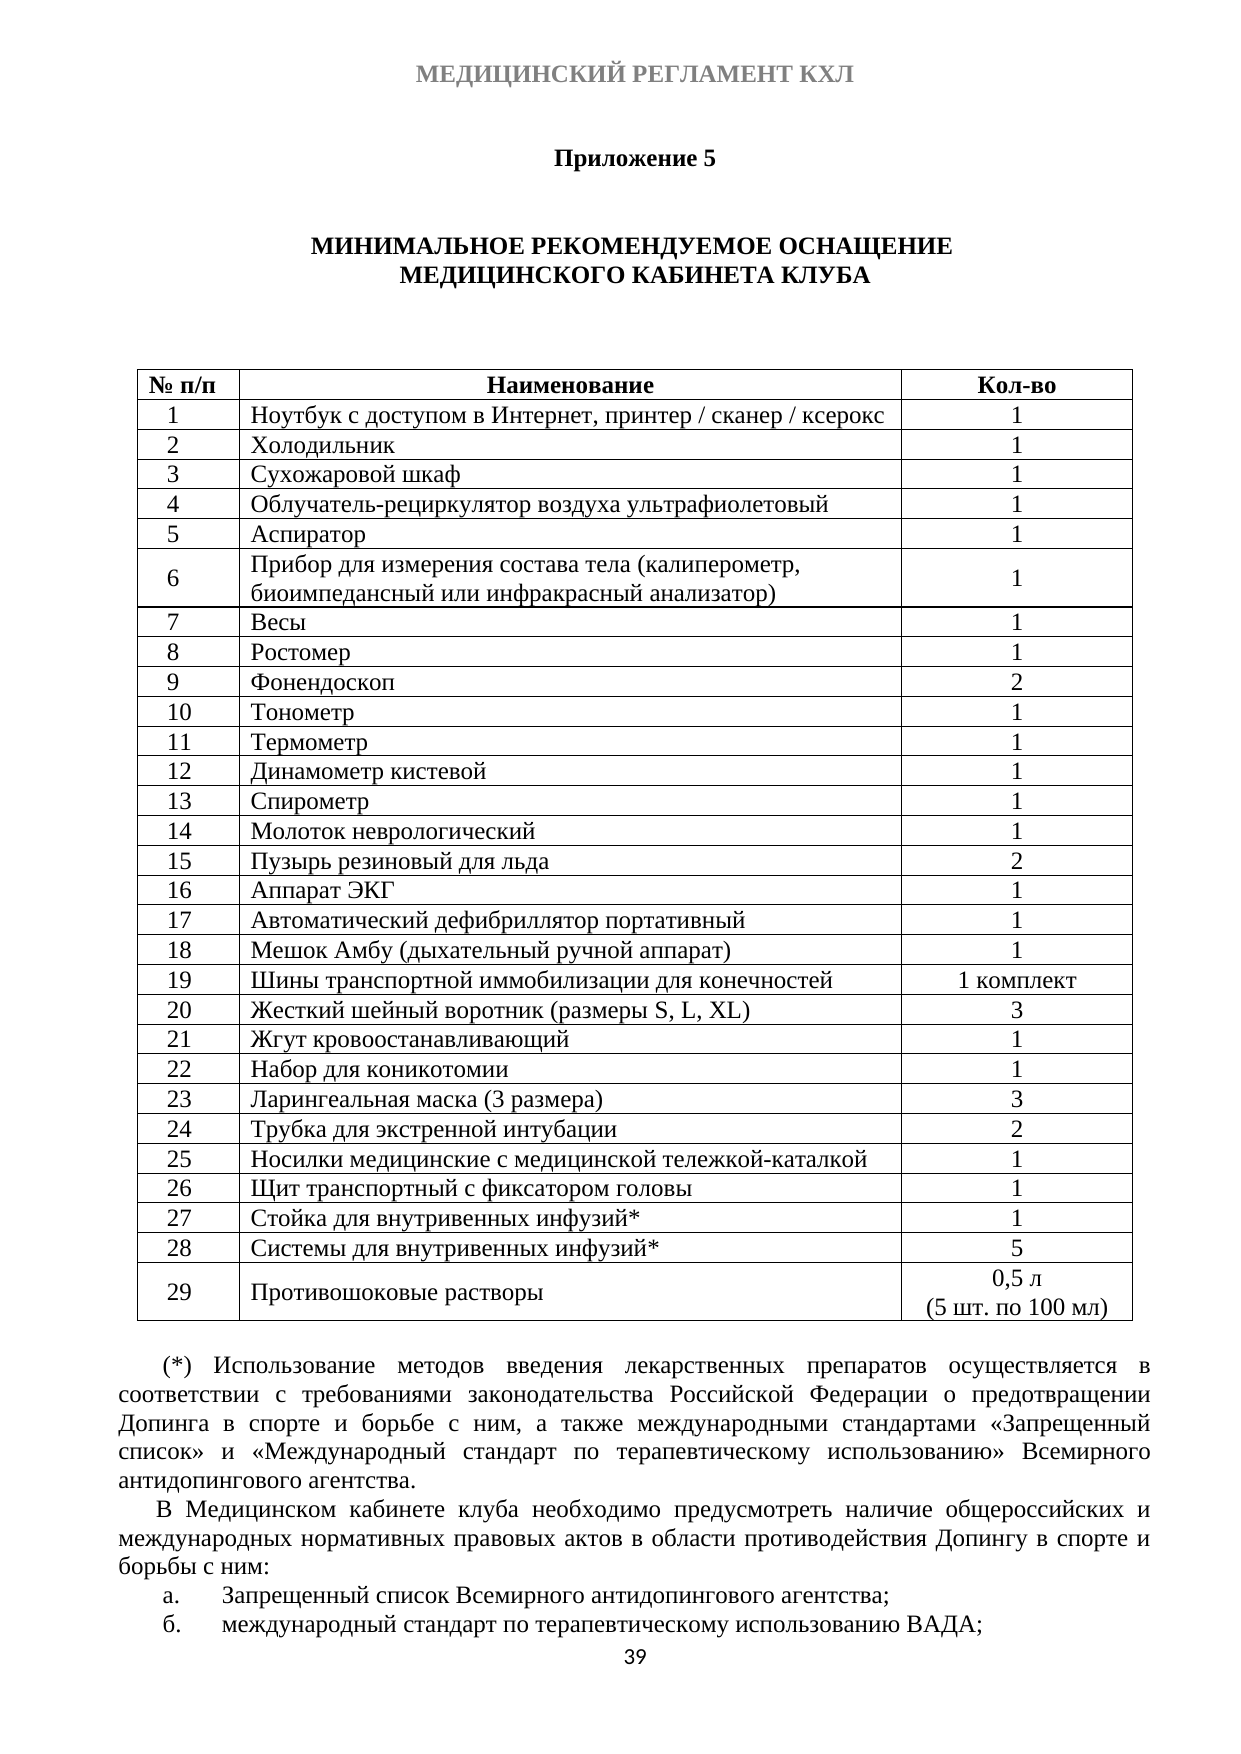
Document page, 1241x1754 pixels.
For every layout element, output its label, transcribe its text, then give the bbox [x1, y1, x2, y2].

subtitle Приложение 5 [118, 143, 1152, 172]
table_cell 1 [902, 1025, 1132, 1053]
table_cell [138, 1144, 239, 1172]
table_cell 1 [902, 1174, 1132, 1202]
table_cell 1 [902, 400, 1132, 429]
table_cell Аспиратор [240, 519, 901, 548]
list международный стандарт по терапевтическому использованию ВАДА; [162, 1609, 1152, 1638]
table_cell [138, 1233, 239, 1262]
table_cell [138, 549, 239, 606]
table_cell Пузырь резиновый для льда [240, 846, 901, 874]
table_cell 1 [902, 637, 1132, 666]
table_cell 3 [902, 995, 1132, 1023]
table_cell [138, 430, 239, 458]
table_cell Динамометр кистевой [240, 756, 901, 785]
table_cell 1 [902, 1203, 1132, 1232]
table_cell [138, 876, 239, 904]
table_cell [138, 1263, 239, 1320]
table_cell [138, 608, 239, 636]
table_cell Тонометр [240, 697, 901, 726]
table_cell 1 [902, 519, 1132, 548]
table_cell [138, 816, 239, 845]
table_cell 2 [902, 1114, 1132, 1143]
table_cell 1 [902, 786, 1132, 815]
list Запрещенный список Всемирного антидопингового агентства; [162, 1580, 1152, 1609]
table_cell [138, 727, 239, 755]
table_cell 1 [902, 489, 1132, 518]
table_cell [138, 1025, 239, 1053]
table_header Наименование [240, 370, 901, 399]
table_cell [138, 1203, 239, 1232]
subtitle МИНИМАЛЬНОЕ РЕКОМЕНДУЕМОЕ ОСНАЩЕНИЕ МЕДИЦИНСКОГО КАБИНЕТА КЛУБА [118, 231, 1152, 289]
table_cell Противошоковые растворы [240, 1263, 901, 1320]
table_cell 1 [902, 935, 1132, 964]
table_cell [138, 905, 239, 934]
table_cell 5 [902, 1233, 1132, 1262]
table_cell Ларингеальная маска (3 размера) [240, 1084, 901, 1113]
table_cell 1 [902, 549, 1132, 606]
table_cell [138, 667, 239, 696]
table_cell Ноутбук с доступом в Интернет, принтер / сканер / ксерокс [240, 400, 901, 429]
table_cell [138, 460, 239, 488]
table_cell 1 [902, 1054, 1132, 1083]
table_cell 1 [902, 876, 1132, 904]
table_cell [138, 1114, 239, 1143]
table_cell [138, 756, 239, 785]
table_cell [138, 965, 239, 994]
text (*) Использование методов введения лекарственных препаратов осуществляется в соответствии с требованиями законодательства Российской Федерации о предотвращении Допинга в спорте и борьбе с ним, а также международными стандартами «Запрещенный список» и «Международный стандарт по терапевтическому использованию» Всемирного антидопингового агентства. [118, 1350, 1152, 1494]
table_cell Ростомер [240, 637, 901, 666]
table_cell Системы для внутривенных инфузий* [240, 1233, 901, 1262]
table_cell 1 [902, 905, 1132, 934]
table_cell Автоматический дефибриллятор портативный [240, 905, 901, 934]
text В Медицинском кабинете клуба необходимо предусмотреть наличие общероссийских и международных нормативных правовых актов в области противодействия Допингу в спорте и борьбы с ним: [118, 1494, 1152, 1580]
table_cell Жгут кровоостанавливающий [240, 1025, 901, 1053]
table_cell 1 [902, 756, 1132, 785]
table_cell Носилки медицинские с медицинской тележкой-каталкой [240, 1144, 901, 1172]
table_cell Прибор для измерения состава тела (калиперометр, биоимпедансный или инфракрасный анализатор) [240, 549, 901, 606]
table_cell [138, 489, 239, 518]
table_cell Трубка для экстренной интубации [240, 1114, 901, 1143]
table_cell Мешок Амбу (дыхательный ручной аппарат) [240, 935, 901, 964]
table_cell Спирометр [240, 786, 901, 815]
table_cell Жесткий шейный воротник (размеры S, L, XL) [240, 995, 901, 1023]
table_cell Сухожаровой шкаф [240, 460, 901, 488]
table_cell Набор для коникотомии [240, 1054, 901, 1083]
table_cell [138, 995, 239, 1023]
table_cell [138, 1174, 239, 1202]
table_cell 1 [902, 727, 1132, 755]
table_cell [138, 935, 239, 964]
table_cell Шины транспортной иммобилизации для конечностей [240, 965, 901, 994]
table_cell [138, 400, 239, 429]
table_header Кол-во [902, 370, 1132, 399]
table_cell [138, 637, 239, 666]
table_cell Весы [240, 608, 901, 636]
table_cell 2 [902, 846, 1132, 874]
table_cell 1 [902, 697, 1132, 726]
table_cell 1 [902, 430, 1132, 458]
table_cell [138, 519, 239, 548]
table_cell [138, 786, 239, 815]
table_cell 3 [902, 1084, 1132, 1113]
table_cell Облучатель-рециркулятор воздуха ультрафиолетовый [240, 489, 901, 518]
table_cell 0,5 л (5 шт. по 100 мл) [902, 1263, 1132, 1320]
table_cell 2 [902, 667, 1132, 696]
table_cell 1 [902, 608, 1132, 636]
table_cell Стойка для внутривенных инфузий* [240, 1203, 901, 1232]
table_cell Холодильник [240, 430, 901, 458]
table_cell Молоток неврологический [240, 816, 901, 845]
table_cell [138, 1084, 239, 1113]
table_cell [138, 1054, 239, 1083]
table_cell [138, 697, 239, 726]
table_cell Термометр [240, 727, 901, 755]
table_cell 1 комплект [902, 965, 1132, 994]
table_cell [138, 846, 239, 874]
table_cell 1 [902, 816, 1132, 845]
table_cell Щит транспортный с фиксатором головы [240, 1174, 901, 1202]
table_cell 1 [902, 460, 1132, 488]
table_cell Фонендоскоп [240, 667, 901, 696]
table_header № п/п [138, 370, 239, 399]
table_cell Аппарат ЭКГ [240, 876, 901, 904]
table_cell 1 [902, 1144, 1132, 1172]
